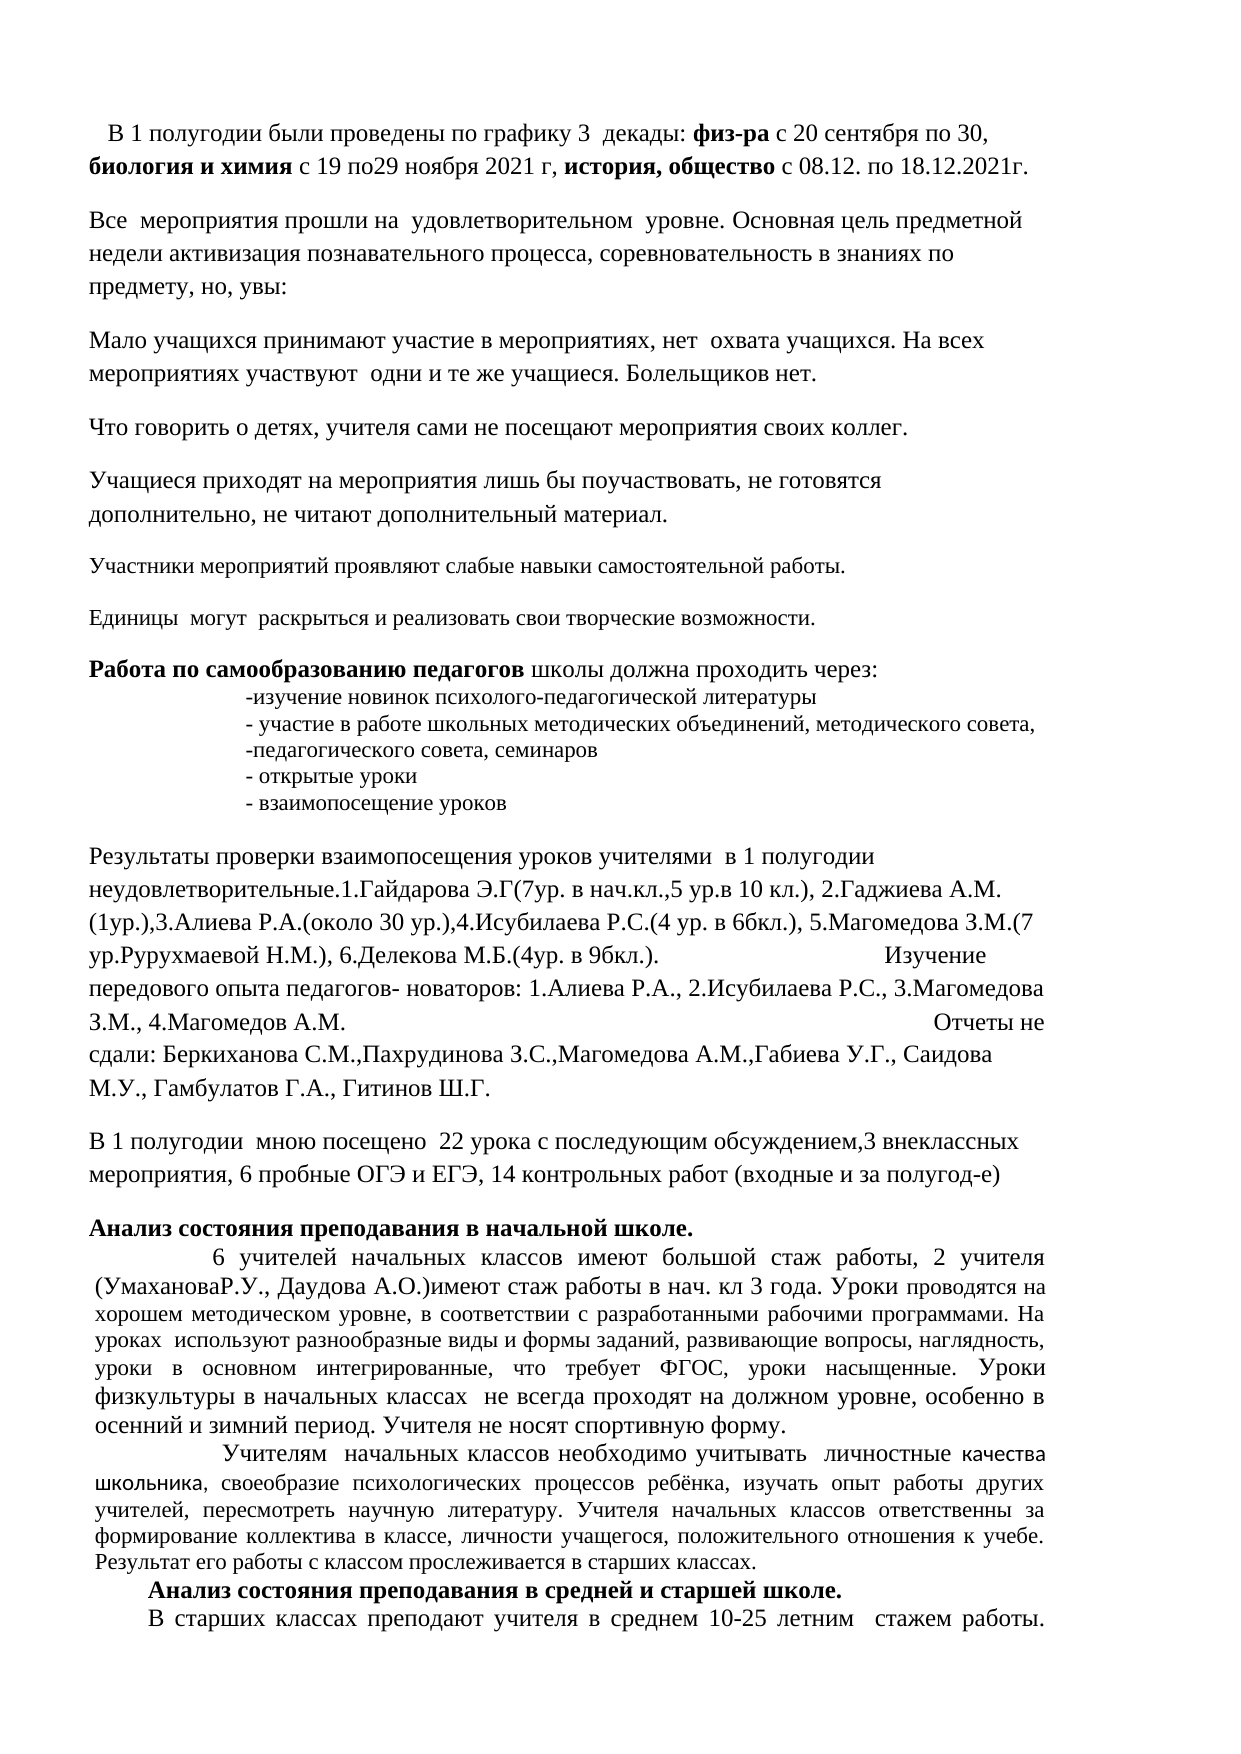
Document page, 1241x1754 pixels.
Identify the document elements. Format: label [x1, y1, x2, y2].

table_header [77, 118, 1063, 1632]
